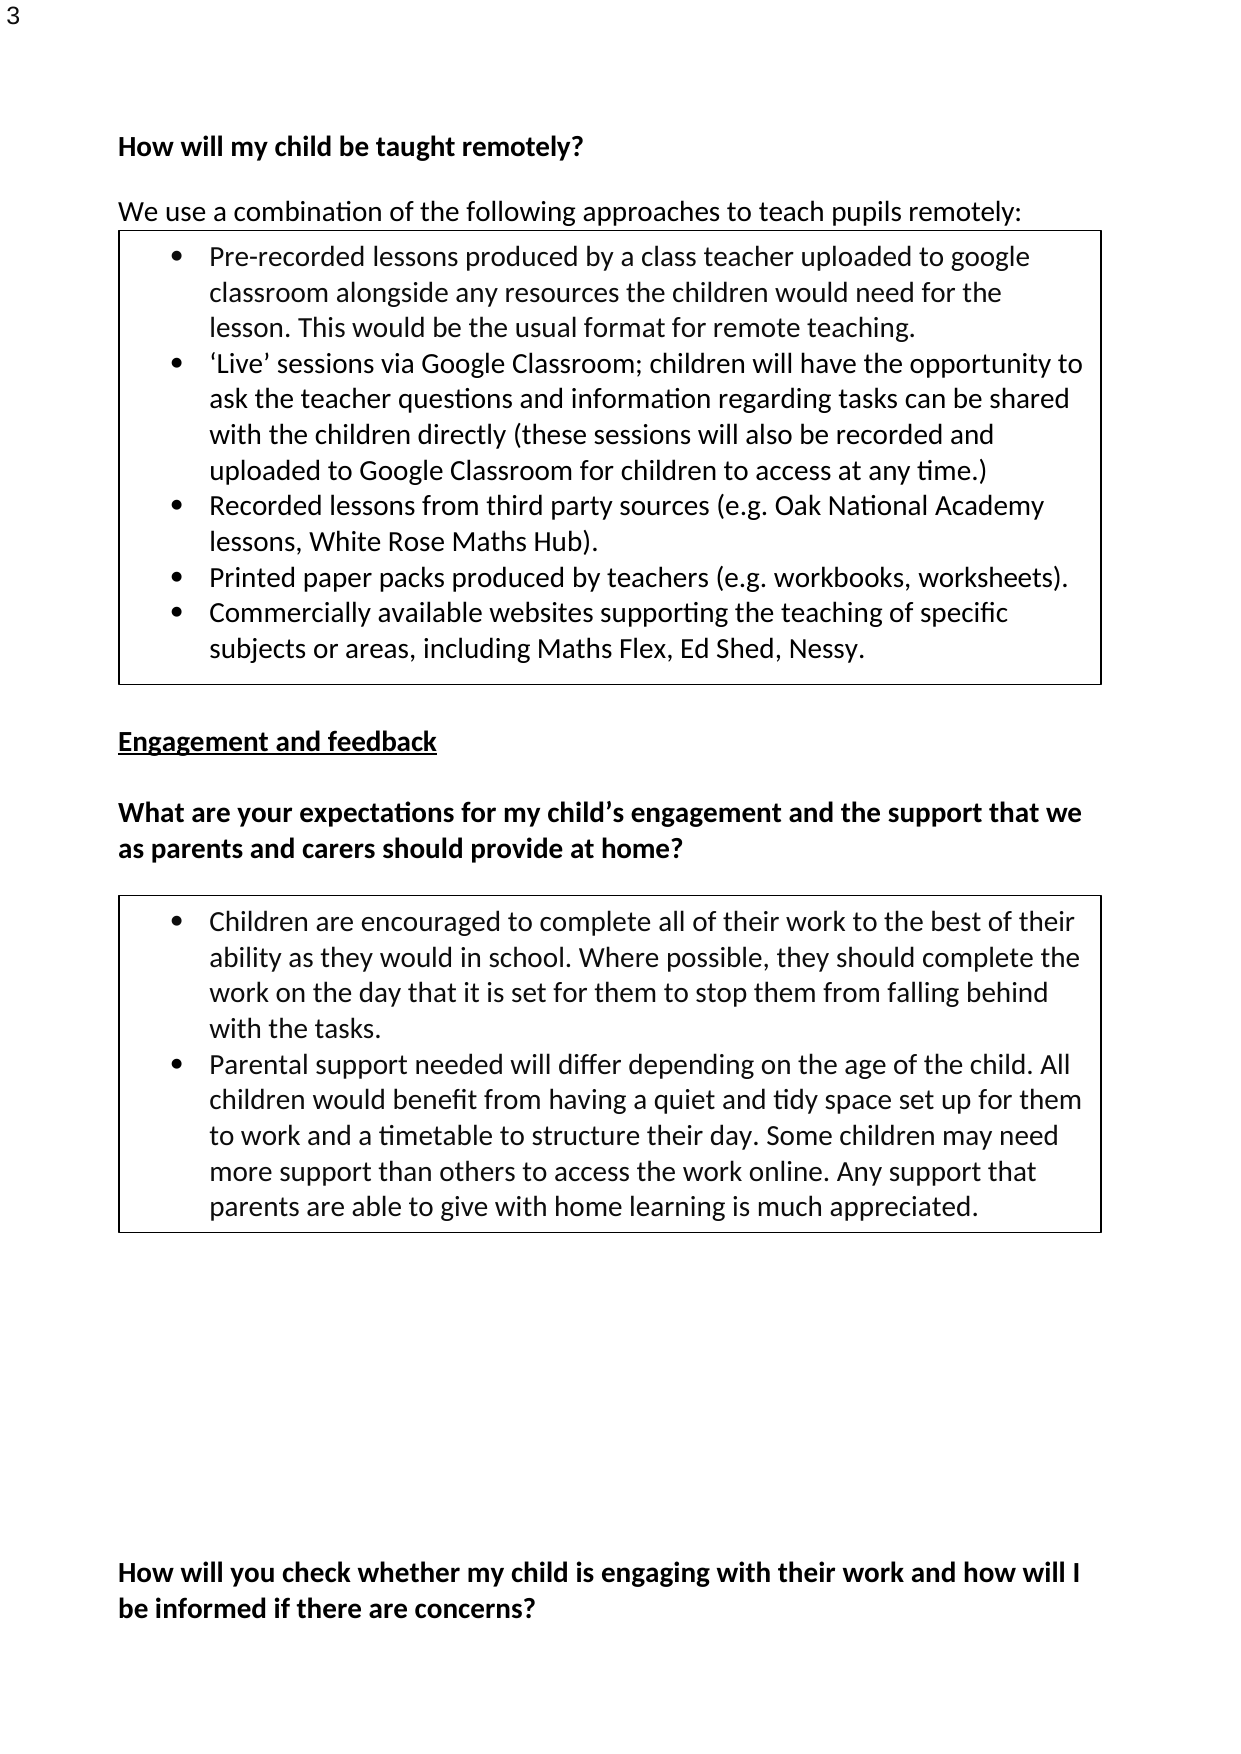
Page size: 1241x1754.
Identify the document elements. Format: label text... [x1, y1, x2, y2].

text How will you check whether my child is engaging with their work and how will I be informed if there are concerns? [118, 1554, 1097, 1626]
text Engagement and feedback [118, 723, 1113, 759]
list We use a combination of the following approaches to teach pupils remotely: [118, 193, 1113, 228]
text What are your expectations for my child’s engagement and the support that we [118, 794, 1113, 830]
text How will my child be taught remotely? [118, 128, 1113, 164]
text as parents and carers should provide at home? [118, 830, 1113, 865]
